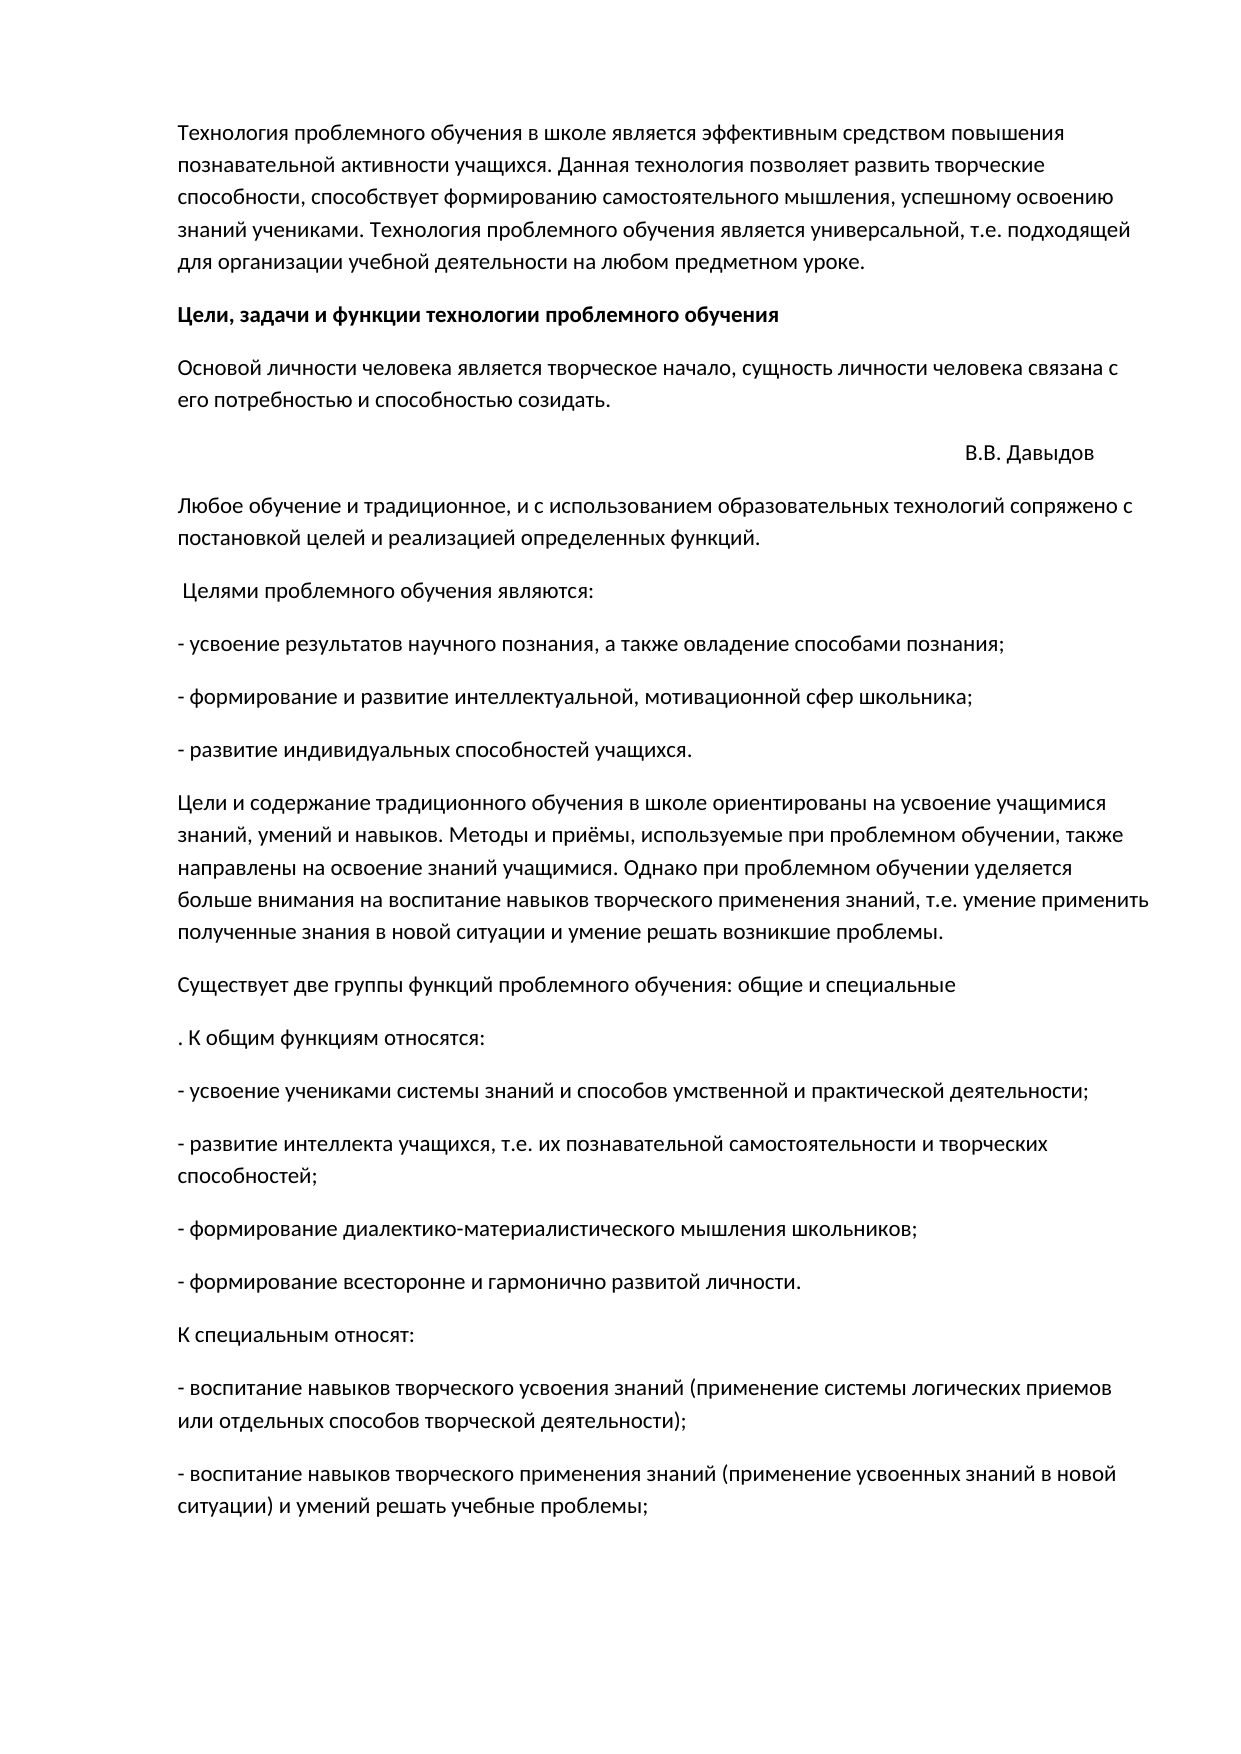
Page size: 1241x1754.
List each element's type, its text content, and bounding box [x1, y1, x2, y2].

text Целями проблемного обучения являются: [177, 576, 1152, 604]
text - формирование диалектико-материалистического мышления школьников; [177, 1214, 1152, 1242]
text К специальным относят: [177, 1321, 1152, 1348]
text - усвоение учениками системы знаний и способов умственной и практической деятельности; [177, 1076, 1152, 1104]
text - развитие интеллекта учащихся, т.е. их познавательной самостоятельности и творческих способностей; [177, 1129, 1152, 1189]
text - формирование всесторонне и гармонично развитой личности. [177, 1267, 1152, 1296]
text - формирование и развитие интеллектуальной, мотивационной сфер школьника; [177, 682, 1152, 710]
text В.В. Давыдов [177, 438, 1152, 466]
text - воспитание навыков творческого усвоения знаний (применение системы логических приемов или отдельных способов творческой деятельности); [177, 1373, 1152, 1434]
text . К общим функциям относятся: [177, 1023, 1152, 1051]
text Любое обучение и традиционное, и с использованием образовательных технологий сопряжено с постановкой целей и реализацией определенных функций. [177, 491, 1152, 551]
text - развитие индивидуальных способностей учащихся. [177, 735, 1152, 763]
text - усвоение результатов научного познания, а также овладение способами познания; [177, 629, 1152, 657]
text Существует две группы функций проблемного обучения: общие и специальные [177, 970, 1152, 998]
text - воспитание навыков творческого применения знаний (применение усвоенных знаний в новой ситуации) и умений решать учебные проблемы; [177, 1459, 1152, 1519]
text Цели, задачи и функции технологии проблемного обучения [177, 300, 1152, 328]
text Цели и содержание традиционного обучения в школе ориентированы на усвоение учащимися знаний, умений и навыков. Методы и приёмы, используемые при проблемном обучении, также направлены на освоение знаний учащимися. Однако при проблемном обучении уделяется больше внимания на воспитание навыков творческого применения знаний, т.е. умение применить полученные знания в новой ситуации и умение решать возникшие проблемы. [177, 788, 1152, 945]
text Технология проблемного обучения в школе является эффективным средством повышения познавательной активности учащихся. Данная технология позволяет развить творческие способности, способствует формированию самостоятельного мышления, успешному освоению знаний учениками. Технология проблемного обучения является универсальной, т.е. подходящей для организации учебной деятельности на любом предметном уроке. [177, 118, 1152, 275]
text Основой личности человека является творческое начало, сущность личности человека связана с его потребностью и способностью созидать. [177, 353, 1152, 413]
